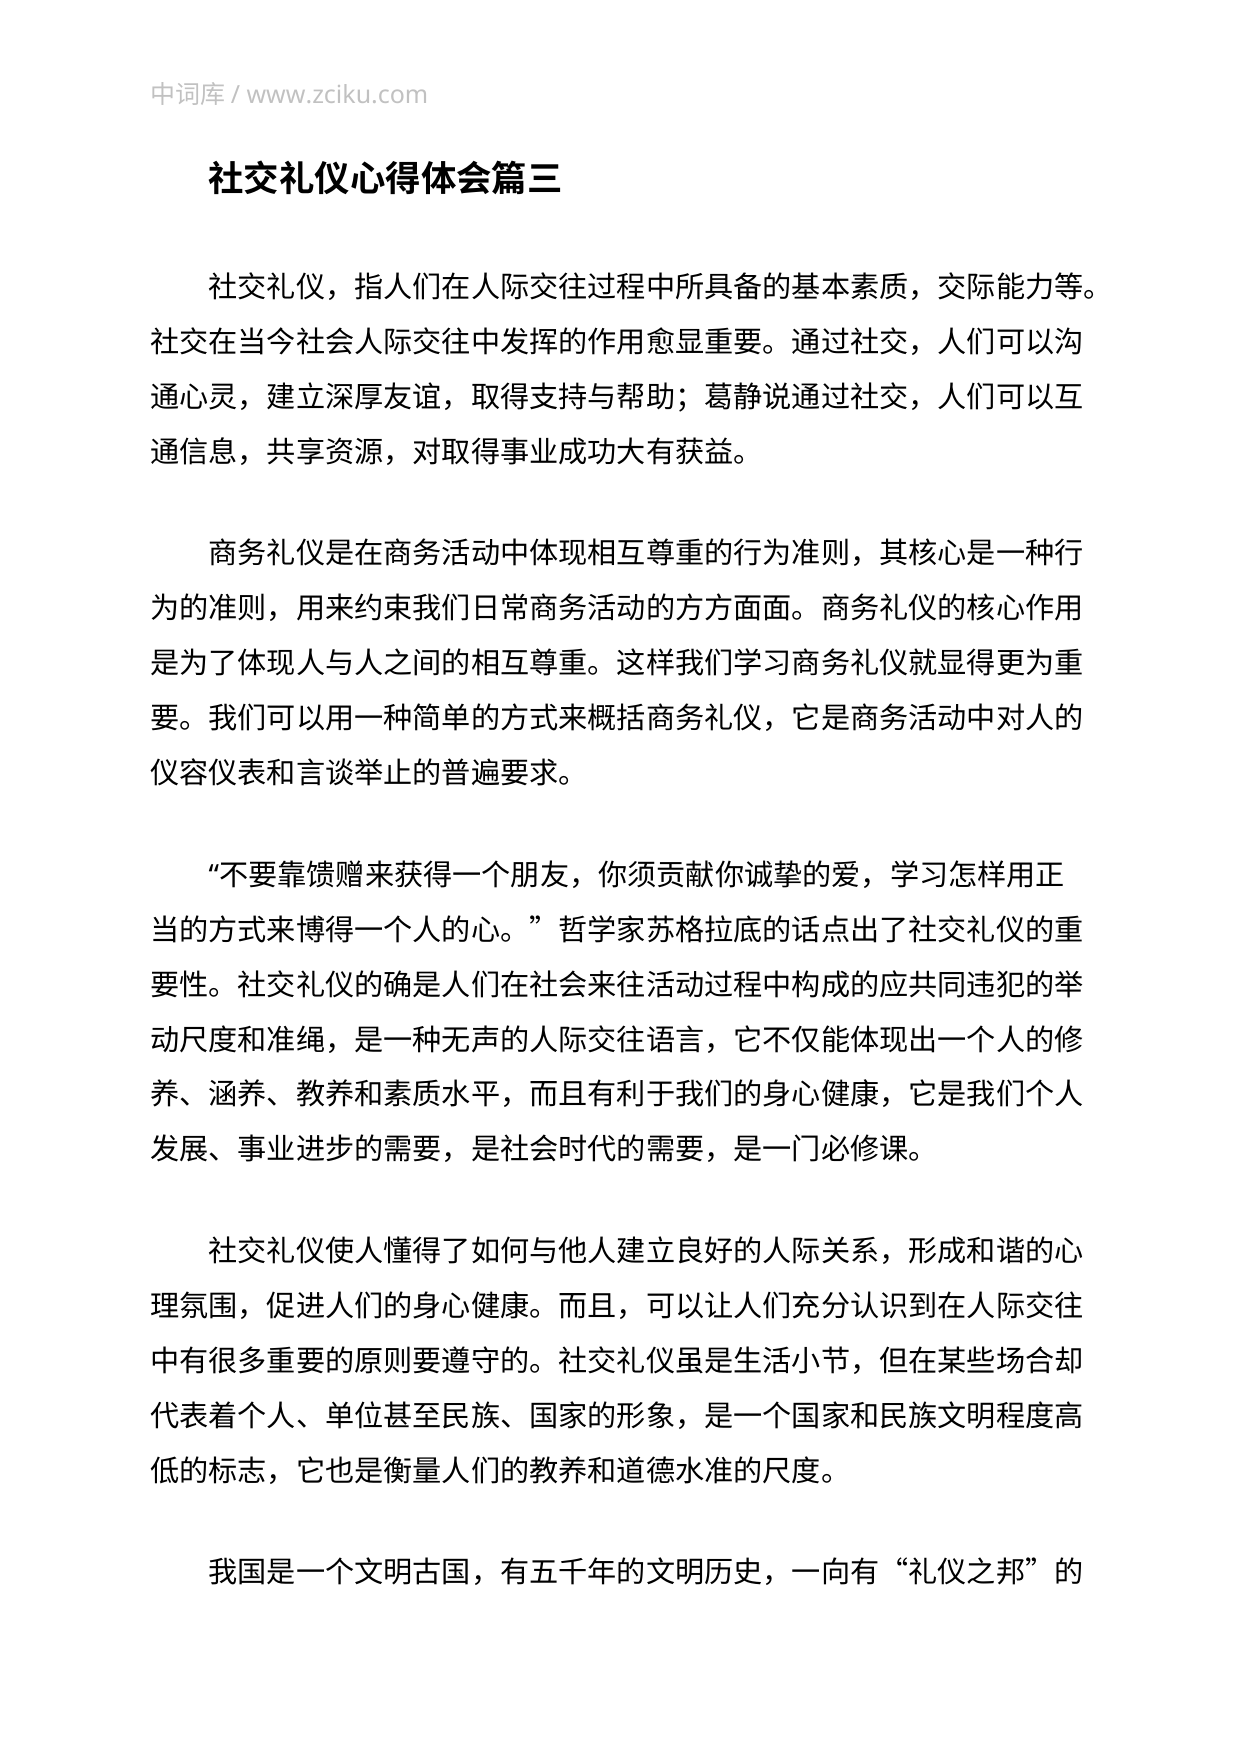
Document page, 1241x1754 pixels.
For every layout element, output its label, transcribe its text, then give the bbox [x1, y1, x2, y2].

text 社交礼仪心得体会篇三 [150, 150, 1090, 201]
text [150, 1549, 1090, 1591]
text 社交礼仪，指人们在人际交往过程中所具备的基本素质，交际能力等。社交在当今社会人际交往中发挥的作用愈显重要。通过社交，人们可以沟通心灵，建立深厚友谊，取得支持与帮助；葛静说通过社交，人们可以互通信息，共享资源，对取得事业成功大有获益。 [150, 263, 1090, 470]
text “不要靠馈赠来获得一个朋友，你须贡献你诚挚的爱，学习怎样用正当的方式来博得一个人的心。”哲学家苏格拉底的话点出了社交礼仪的重要性。社交礼仪的确是人们在社会来往活动过程中构成的应共同违犯的举动尺度和准绳，是一种无声的人际交往语言，它不仅能体现出一个人的修养、涵养、教养和素质水平，而且有利于我们的身心健康，它是我们个人发展、事业进步的需要，是社会时代的需要，是一门必修课。 [150, 851, 1090, 1168]
text 商务礼仪是在商务活动中体现相互尊重的行为准则，其核心是一种行为的准则，用来约束我们日常商务活动的方方面面。商务礼仪的核心作用是为了体现人与人之间的相互尊重。这样我们学习商务礼仪就显得更为重要。我们可以用一种简单的方式来概括商务礼仪，它是商务活动中对人的仪容仪表和言谈举止的普遍要求。 [150, 530, 1090, 792]
text 社交礼仪使人懂得了如何与他人建立良好的人际关系，形成和谐的心理氛围，促进人们的身心健康。而且，可以让人们充分认识到在人际交往中有很多重要的原则要遵守的。社交礼仪虽是生活小节，但在某些场合却代表着个人、单位甚至民族、国家的形象，是一个国家和民族文明程度高低的标志，它也是衡量人们的教养和道德水准的尺度。 [150, 1228, 1090, 1489]
